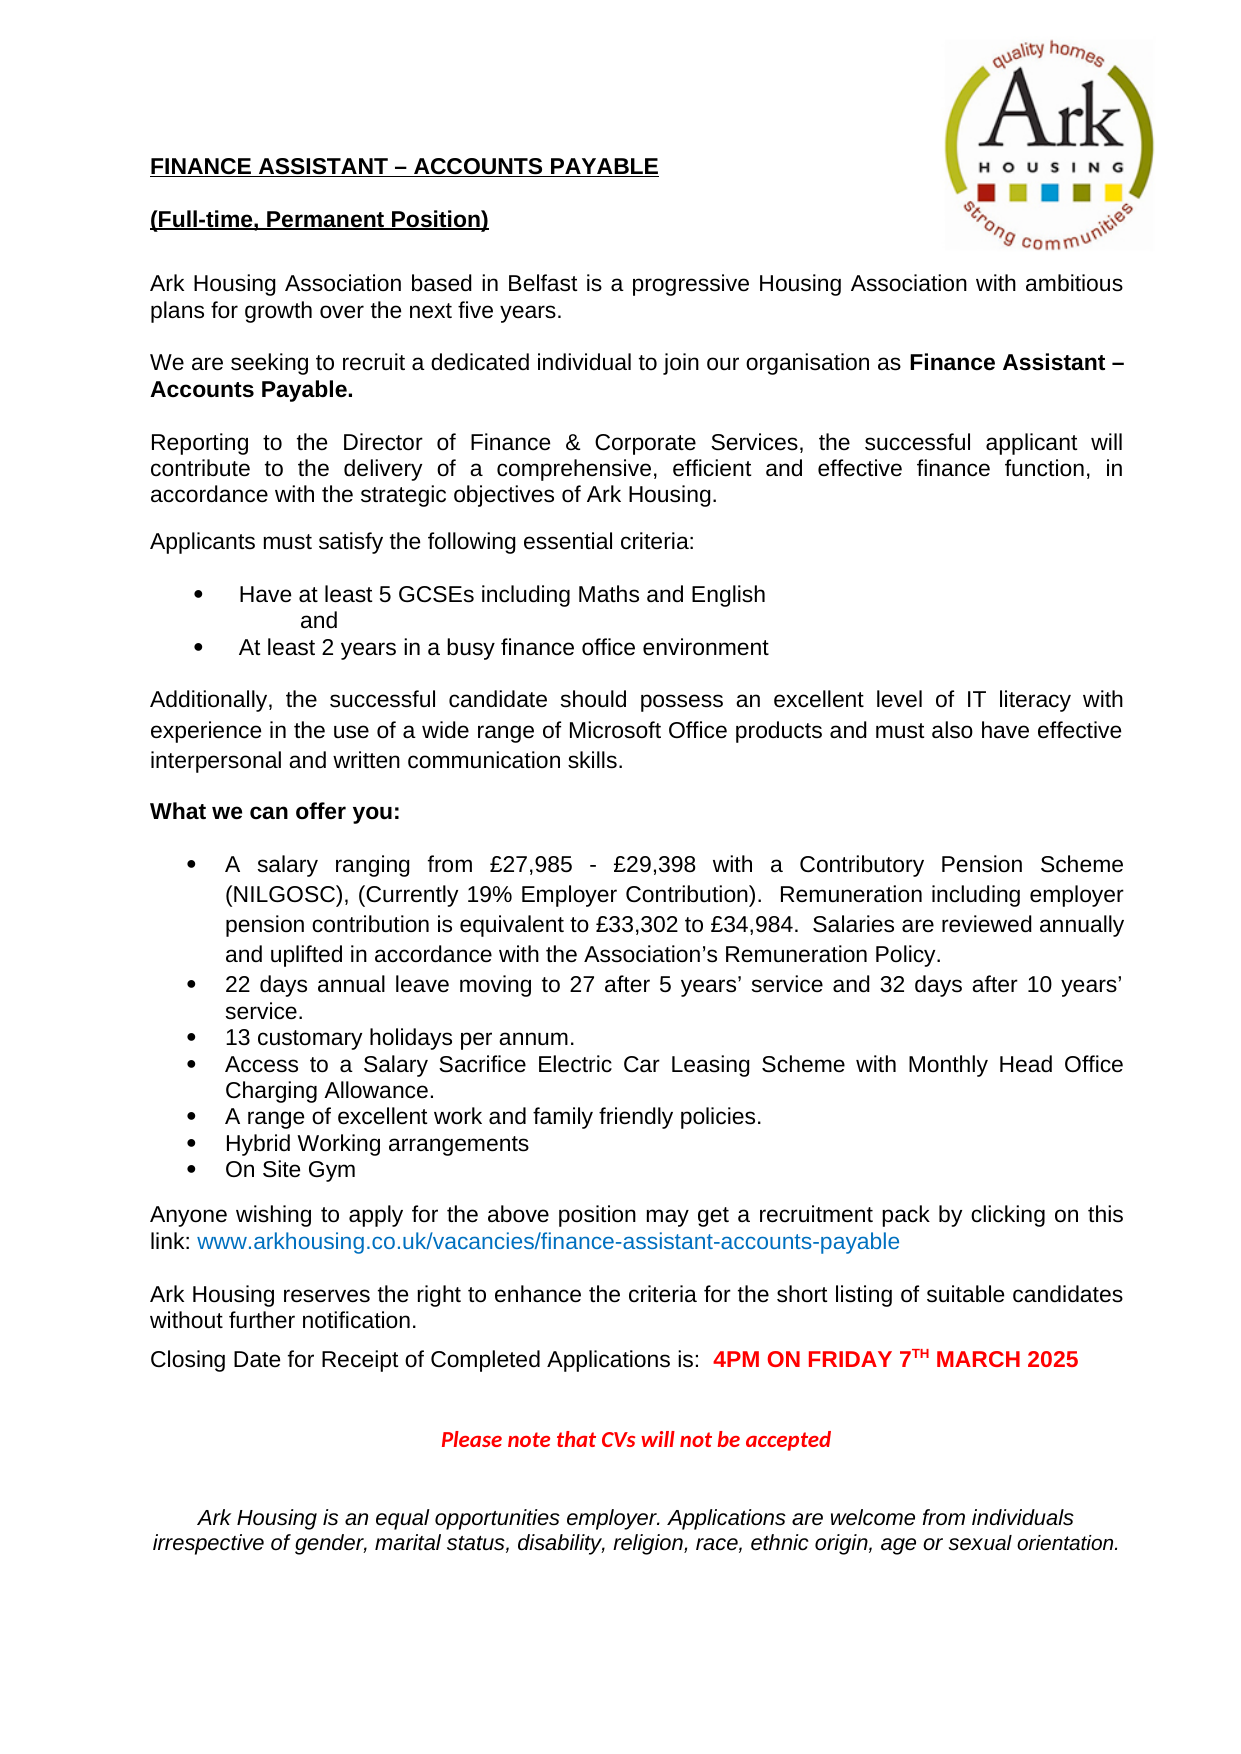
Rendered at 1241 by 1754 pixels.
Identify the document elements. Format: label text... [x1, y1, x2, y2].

text Ark Housing Association based in Belfast is a progressive Housing Association with ambitious plans for growth over the next five years. [150, 270, 1124, 323]
list 22 days annual leave moving to 27 after 5 years’ service and 32 days after 10 years’ service. [187, 971, 1124, 1024]
text Additionally, the successful candidate should possess an excellent level of IT literacy with experience in the use of a wide range of Microsoft Office products and must also have effective interpersonal and written communication skills. [150, 686, 1124, 773]
list A range of excellent work and family friendly policies. [187, 1103, 1124, 1129]
text Applicants must satisfy the following essential criteria: [150, 528, 1124, 555]
text Anyone wishing to apply for the above position may get a recruitment pack by clicking on this link: www.arkhousing.co.uk/vacancies/finance-assistant-accounts-payable [150, 1201, 1124, 1254]
text Please note that CVs will not be accepted [150, 1425, 1124, 1453]
text Ark Housing reserves the right to enhance the criteria for the short listing of suitable candidates without further notification. [150, 1281, 1124, 1333]
text FINANCE ASSISTANT – ACCOUNTS PAYABLE [150, 153, 1124, 179]
picture [920, 36, 1176, 254]
list and [239, 607, 1124, 634]
text Closing Date for Receipt of Completed Applications is: 4PM ON FRIDAY 7TH MARCH 2025 [150, 1346, 1124, 1372]
text Reporting to the Director of Finance & Corporate Services, the successful applicant will contribute to the delivery of a comprehensive, efficient and effective finance function, in accordance with the strategic objectives of Ark Housing. [150, 428, 1124, 507]
list Have at least 5 GCSEs including Maths and English [194, 581, 1124, 607]
text What we can offer you: [150, 798, 1124, 824]
list 13 customary holidays per annum. [187, 1024, 1124, 1051]
list Hybrid Working arrangements [187, 1129, 1124, 1156]
list At least 2 years in a busy finance office environment [194, 634, 1124, 660]
list Access to a Salary Sacrifice Electric Car Leasing Scheme with Monthly Head Office Charging Allowance. [187, 1051, 1124, 1103]
list A salary ranging from £27,985 - £29,398 with a Contributory Pension Scheme (NILGOSC), (Currently 19% Employer Contribution). Remuneration including employer pension contribution is equivalent to £33,302 to £34,984. Salaries are reviewed annually and uplifted in accordance with the Association’s Remuneration Policy. [187, 851, 1124, 968]
text We are seeking to recruit a dedicated individual to join our organisation as Finance Assistant – Accounts Payable. [150, 349, 1124, 402]
list On Site Gym [187, 1156, 1124, 1182]
text (Full-time, Permanent Position) [150, 206, 1124, 232]
text Ark Housing is an equal opportunities employer. Applications are welcome from individuals irrespective of gender, marital status, disability, religion, race, ethnic origin, age or sexual orientation. [150, 1504, 1124, 1555]
